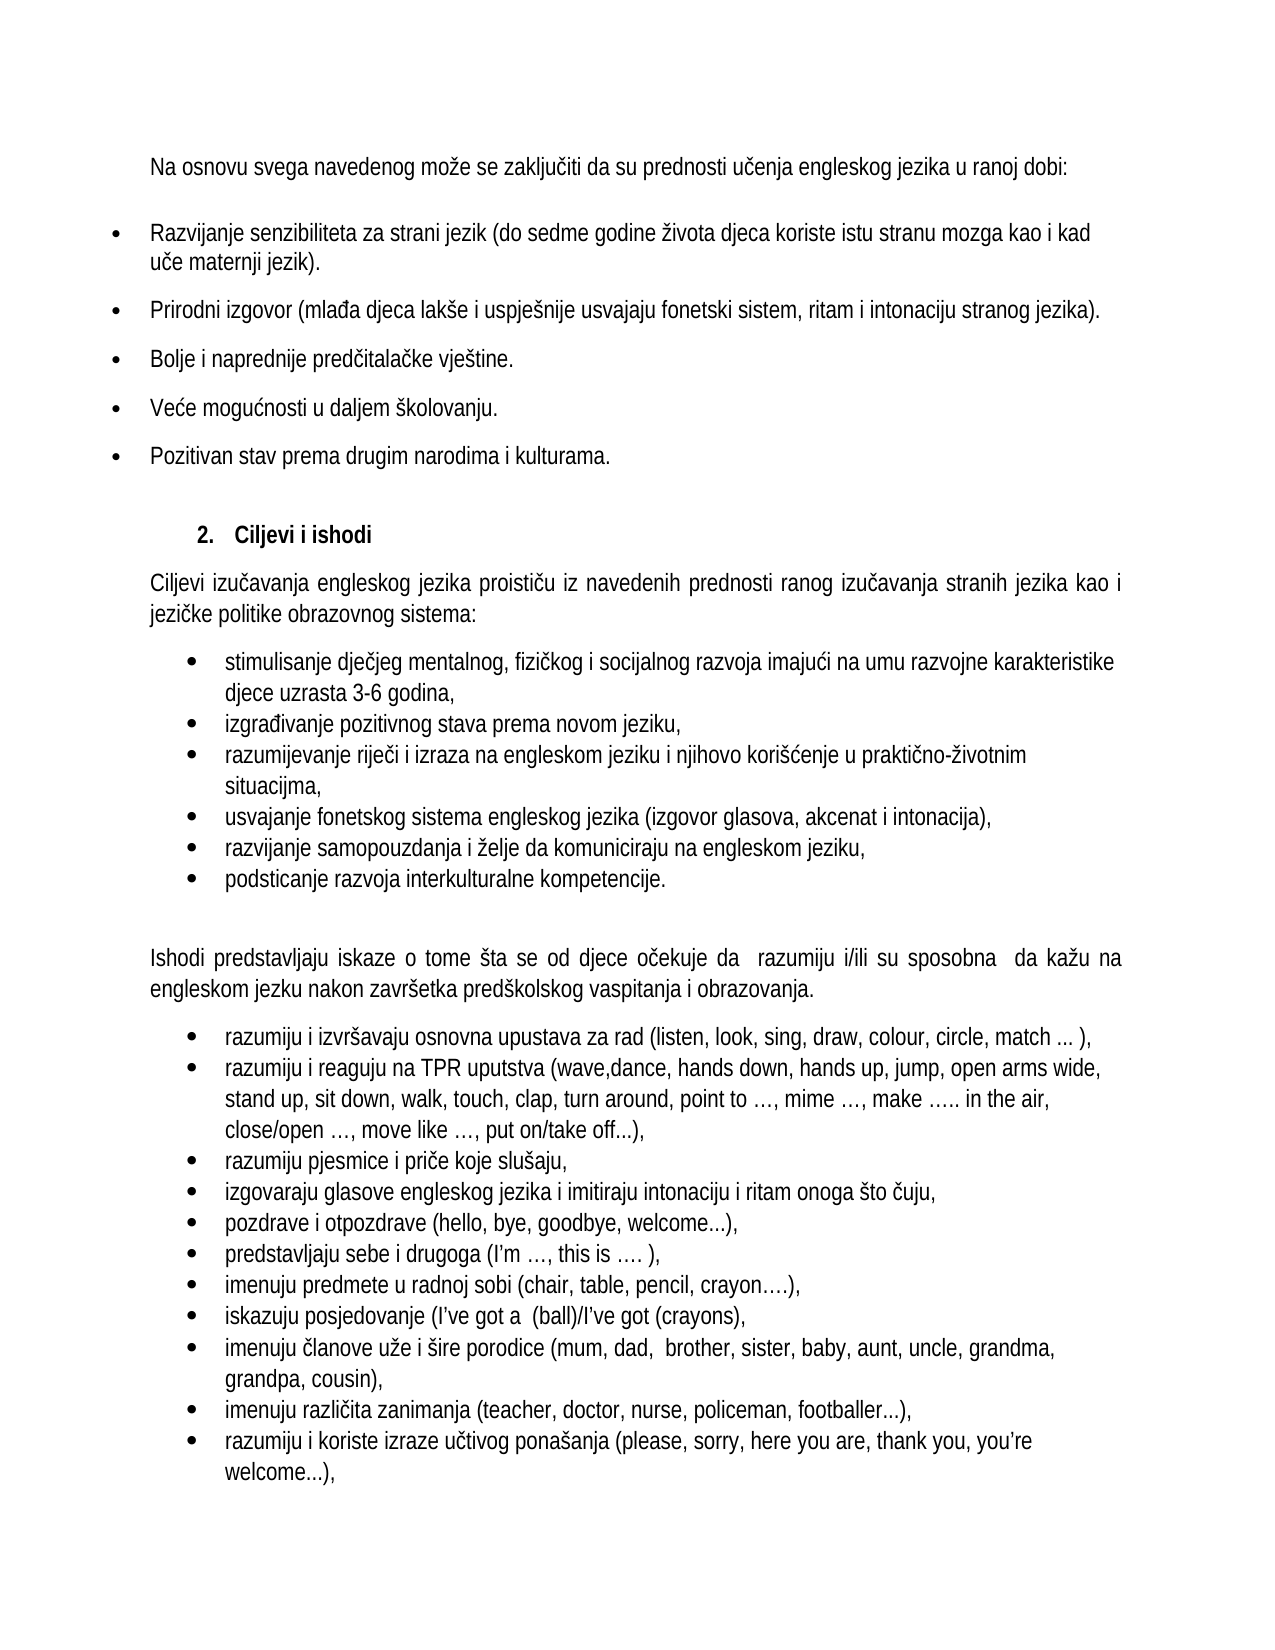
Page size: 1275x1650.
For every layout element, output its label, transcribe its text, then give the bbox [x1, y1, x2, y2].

list podsticanje razvoja interkulturalne kompetencije. [187, 864, 1125, 893]
list imenuju različita zanimanja (teacher, doctor, nurse, policeman, footballer...), [187, 1394, 1125, 1423]
text Na osnovu svega navedenog može se zaključiti da su prednosti učenja engleskog jezika u ranoj dobi: [150, 150, 1125, 181]
list Bolje i naprednije predčitalačke vještine. [112, 344, 1125, 373]
text Ciljevi izučavanja engleskog jezika proističu iz navedenih prednosti ranog izučavanja stranih jezika kao i jezičke politike obrazovnog sistema: [150, 568, 1125, 628]
list Razvijanje senzibiliteta za strani jezik (do sedme godine života djeca koriste istu stranu mozga kao i kad uče maternji jezik). [112, 218, 1125, 275]
list Ciljevi i ishodi [197, 520, 1125, 549]
list izgovaraju glasove engleskog jezika i imitiraju intonaciju i ritam onoga što čuju, [187, 1177, 1125, 1206]
list izgrađivanje pozitivnog stava prema novom jeziku, [187, 709, 1125, 737]
list pozdrave i otpozdrave (hello, bye, goodbye, welcome...), [187, 1208, 1125, 1237]
list imenuju predmete u radnoj sobi (chair, table, pencil, crayon….), [187, 1270, 1125, 1299]
list razumiju i izvršavaju osnovna upustava za rad (listen, look, sing, draw, colour, circle, match ... ), [187, 1021, 1125, 1050]
list razumijevanje riječi i izraza na engleskom jeziku i njihovo korišćenje u praktično-životnim situacijma, [187, 740, 1125, 799]
list imenuju članove uže i šire porodice (mum, dad, brother, sister, baby, aunt, uncle, grandma, grandpa, cousin), [187, 1332, 1125, 1392]
list stimulisanje dječjeg mentalnog, fizičkog i socijalnog razvoja imajući na umu razvojne karakteristike djece uzrasta 3-6 godina, [187, 647, 1125, 706]
list razumiju i reaguju na TPR uputstva (wave,dance, hands down, hands up, jump, open arms wide, stand up, sit down, walk, touch, clap, turn around, point to …, mime …, make ….. in the air, close/open …, move like …, put on/take off...), [187, 1053, 1125, 1143]
list Prirodni izgovor (mlađa djeca lakše i uspješnije usvajaju fonetski sistem, ritam i intonaciju stranog jezika). [112, 295, 1125, 324]
list iskazuju posjedovanje (I’ve got a (ball)/I’ve got (crayons), [187, 1301, 1125, 1330]
list Veće mogućnosti u daljem školovanju. [112, 393, 1125, 421]
list razumiju pjesmice i priče koje slušaju, [187, 1146, 1125, 1174]
text Ishodi predstavljaju iskaze o tome šta se od djece očekuje da razumiju i/ili su sposobna da kažu na engleskom jezku nakon završetka predškolskog vaspitanja i obrazovanja. [150, 943, 1125, 1002]
list razvijanje samopouzdanja i želje da komuniciraju na engleskom jeziku, [187, 833, 1125, 862]
list razumiju i koriste izraze učtivog ponašanja (please, sorry, here you are, thank you, you’re welcome...), [187, 1426, 1125, 1486]
list usvajanje fonetskog sistema engleskog jezika (izgovor glasova, akcenat i intonacija), [187, 802, 1125, 831]
list predstavljaju sebe i drugoga (I’m …, this is …. ), [187, 1239, 1125, 1268]
list Pozitivan stav prema drugim narodima i kulturama. [112, 441, 1125, 470]
